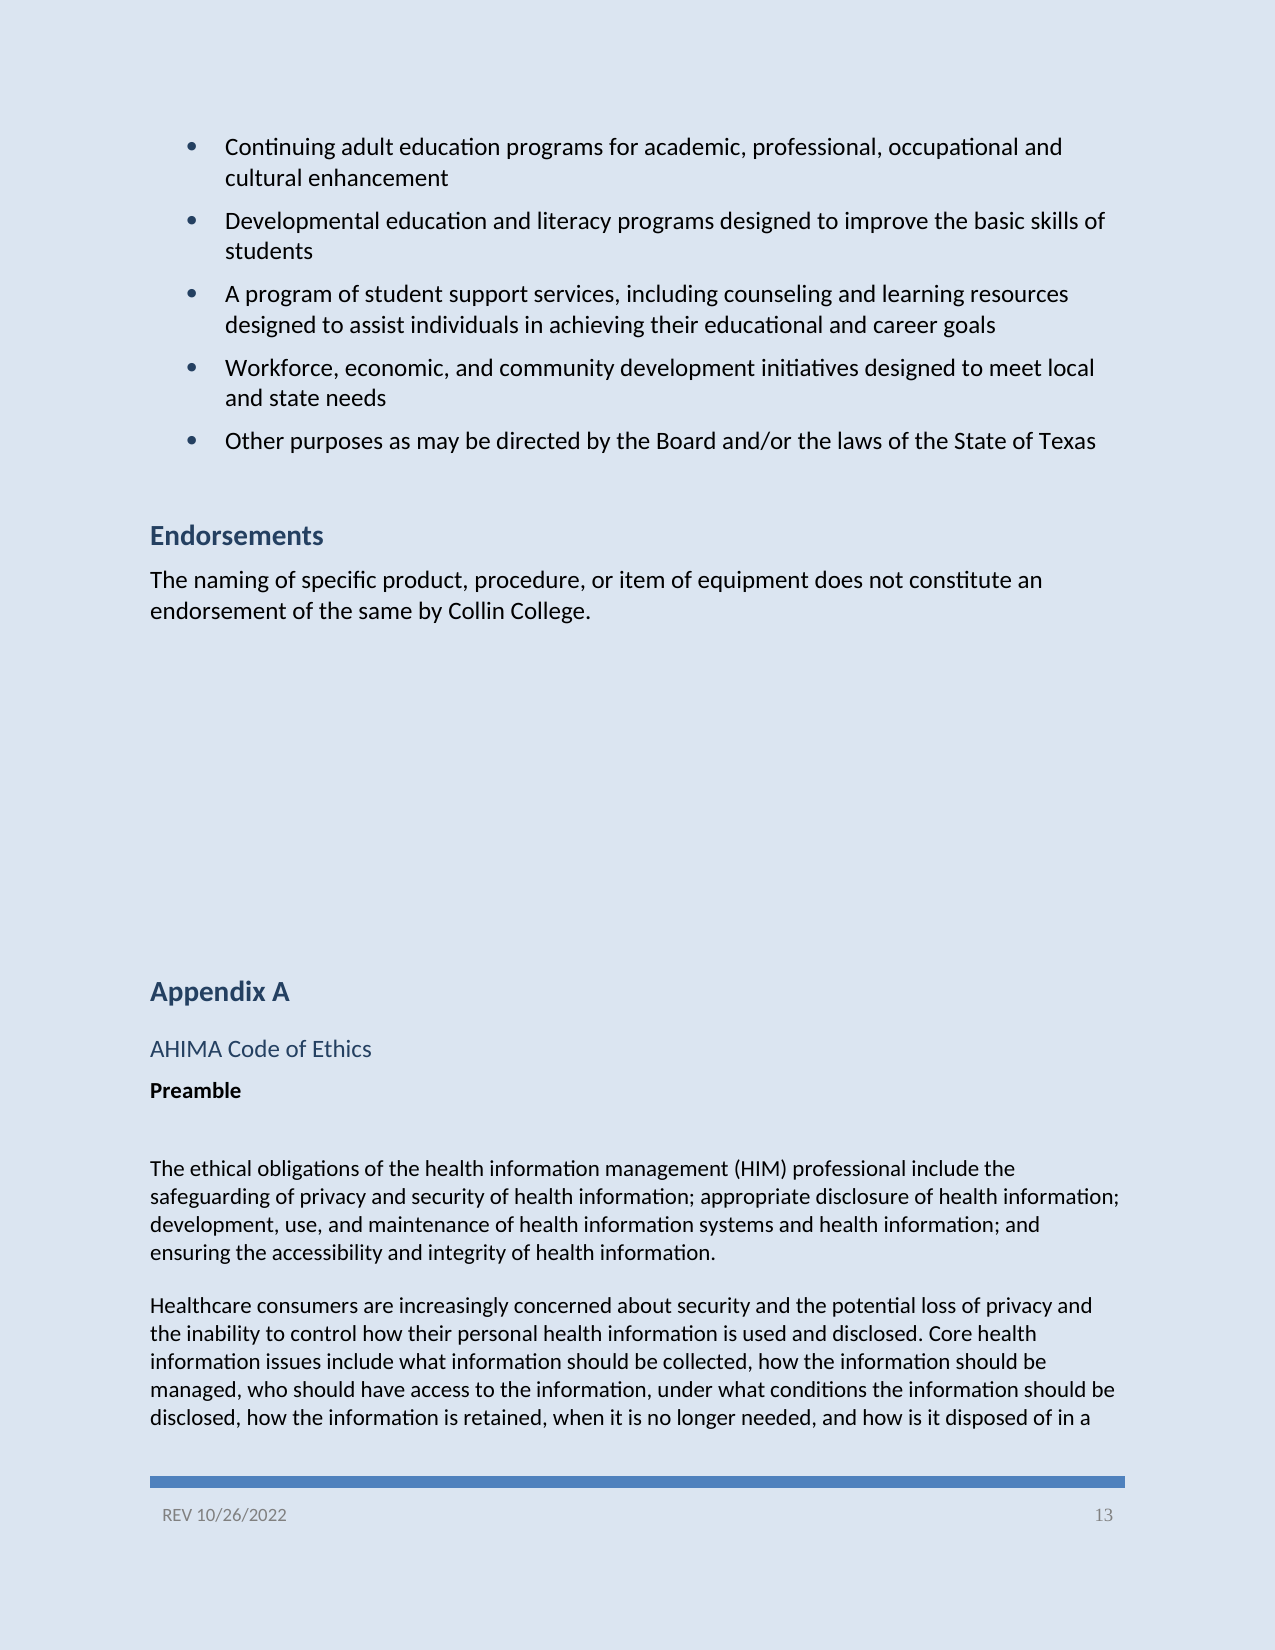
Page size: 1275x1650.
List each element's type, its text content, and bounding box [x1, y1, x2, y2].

list Workforce, economic, and community development initiatives designed to meet local and state needs [187, 352, 1125, 413]
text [150, 1291, 1125, 1431]
text The naming of specific product, procedure, or item of equipment does not constitute an endorsement of the same by Collin College. [150, 565, 1125, 626]
list Developmental education and literacy programs designed to improve the basic skills of students [187, 205, 1125, 266]
list Other purposes as may be directed by the Board and/or the laws of the State of Texas [187, 425, 1125, 456]
list Continuing adult education programs for academic, professional, occupational and cultural enhancement [187, 131, 1125, 192]
text AHIMA Code of Ethics [150, 1034, 1125, 1064]
list A program of student support services, including counseling and learning resources designed to assist individuals in achieving their educational and career goals [187, 278, 1125, 339]
text Appendix A [150, 973, 1125, 1009]
text Preamble [150, 1077, 1125, 1105]
text The ethical obligations of the health information management (HIM) professional include the safeguarding of privacy and security of health information; appropriate disclosure of health information; development, use, and maintenance of health information systems and health information; and ensuring the accessibility and integrity of health information. [150, 1154, 1125, 1266]
text Endorsements [150, 517, 1125, 552]
